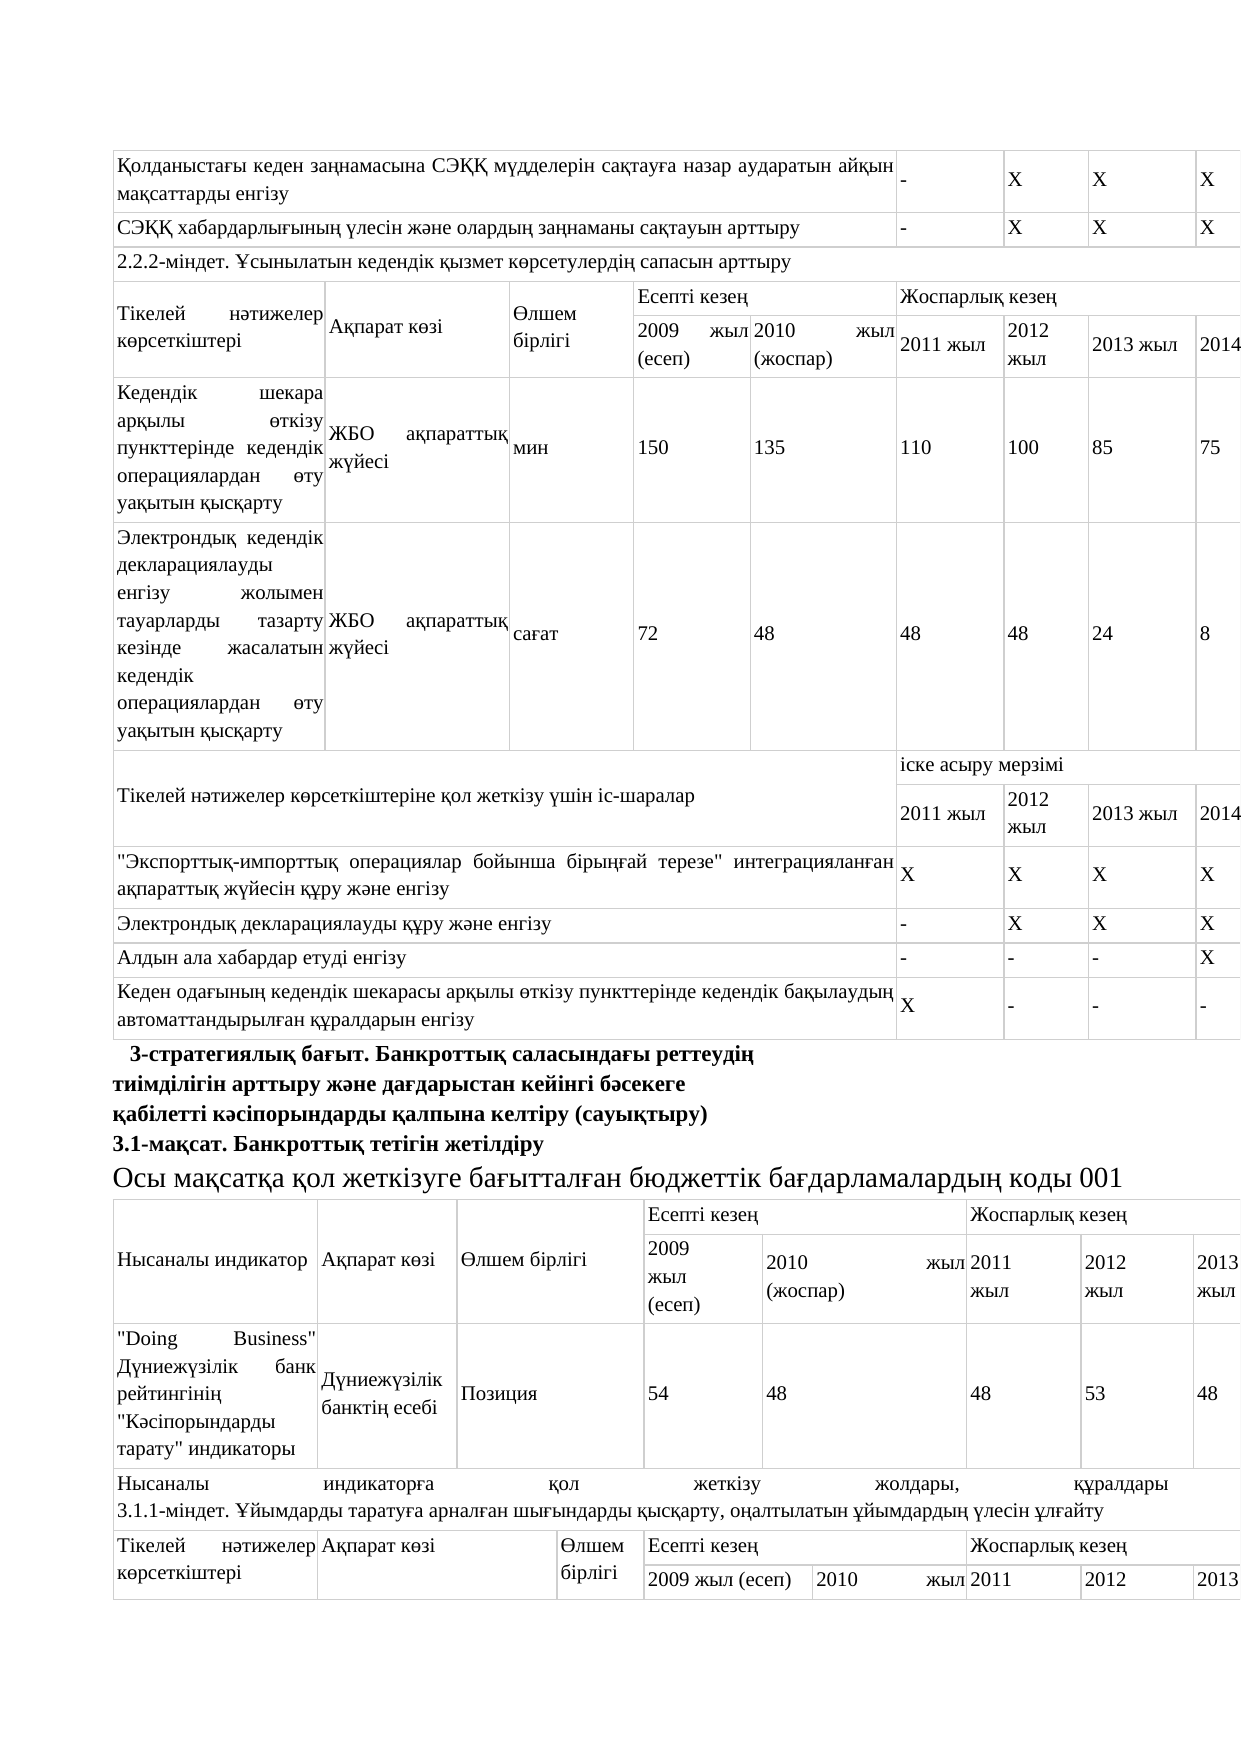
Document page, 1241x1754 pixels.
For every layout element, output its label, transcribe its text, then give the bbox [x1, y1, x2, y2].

table_cell Х [1005, 213, 1088, 246]
table_cell 48 [897, 523, 1003, 749]
table_cell 2011 жыл [967, 1235, 1080, 1323]
table_cell ЖБО ақпараттық жүйесі [326, 378, 509, 522]
table_cell 85 [1089, 378, 1195, 522]
table_cell сағат [510, 523, 633, 749]
table_cell Тікелей нәтижелер көрсеткіштеріне қол жеткізу үшін іс-шаралар [114, 751, 896, 846]
table_cell ЖБО ақпараттық жүйесі [326, 523, 509, 749]
table_cell 2010 жыл (жоспар) [751, 316, 896, 377]
table_cell Х [1005, 151, 1088, 212]
table_cell 2012 жыл [1082, 1235, 1193, 1323]
table_cell Х [1089, 151, 1195, 212]
table_cell Жоспарлық кезең [897, 282, 1240, 315]
table_cell 2013 жыл [1194, 1235, 1240, 1323]
table_cell 2014 жыл [1197, 785, 1240, 846]
table_cell 2012 жыл [1082, 1566, 1193, 1599]
table_cell - [897, 944, 1003, 977]
table_cell 48 [751, 523, 896, 749]
table_cell Х [1089, 909, 1195, 942]
table_cell Кедендік шекара арқылы өткізу пункттерінде кедендік операциялардан өту уақытын қысқарту [114, 378, 324, 522]
table_header Ақпарат көзі [318, 1200, 456, 1323]
table_cell 2009 жыл (есеп) [645, 1566, 812, 1599]
table_cell - [897, 151, 1003, 212]
table_cell 2013 жыл [1194, 1566, 1240, 1599]
table_cell Электрондық кедендік декларациялауды енгізу жолымен тауарларды тазарту кезінде жасалатын кедендік операциялардан өту уақытын қысқарту [114, 523, 324, 749]
table_cell 53 [1082, 1324, 1193, 1468]
table_cell 24 [1089, 523, 1195, 749]
table_cell 72 [634, 523, 750, 749]
table_cell Қолданыстағы кеден заңнамасына СЭҚҚ мүдделерін сақтауға назар аударатын айқын мақсаттарды енгізу [114, 151, 896, 212]
table_cell 54 [645, 1324, 762, 1468]
table_cell 100 [1005, 378, 1088, 522]
table_cell Х [1089, 213, 1195, 246]
table_cell 48 [967, 1324, 1080, 1468]
table_cell 2013 жыл [1089, 785, 1195, 846]
table_cell 2011 жыл [897, 316, 1003, 377]
table_cell 2010 жыл (жоспар) [813, 1566, 966, 1599]
table_cell Нысаналы индикаторға қол жеткізу жолдары, құралдары мен әдістері: 3.1.1-міндет. Ұйымдарды таратуға арналған шығындарды қысқарту, оңалтылатын ұйымдардың үлесін ұлғайту [114, 1469, 1240, 1530]
table_cell Өлшем бірлігі [510, 282, 633, 377]
table_cell Электрондық декларациялауды құру және енгізу [114, 909, 896, 942]
text 3-стратегиялық бағыт. Банкроттық саласындағы реттеудің тиімділігін арттыру және дағдарыстан кейінгі бәсекеге қабілетті кәсіпорындарды қалпына келтіру (сауықтыру) 3.1-мақсат. Банкроттық тетігін жетілдіру [112, 1040, 1128, 1157]
table_header Өлшем бірлігі [458, 1200, 643, 1323]
table_cell - [1089, 978, 1195, 1038]
table_cell 135 [751, 378, 896, 522]
table_cell 2009 жыл (есеп) [634, 316, 750, 377]
table_cell Позиция [458, 1324, 643, 1468]
table_cell 2013 жыл [1089, 316, 1195, 377]
table_cell "Doing Business" Дүниежүзілік банк рейтингінің "Кәсіпорындарды тарату" индикаторы [114, 1324, 317, 1468]
table_cell Есепті кезең [645, 1531, 966, 1564]
table_cell 48 [1005, 523, 1088, 749]
table_cell Х [1089, 847, 1195, 908]
table_header Жоспарлық кезең [967, 1200, 1240, 1233]
table_cell - [1089, 944, 1195, 977]
table_cell іске асыру мерзімі [897, 751, 1240, 784]
table_cell Х [1005, 847, 1088, 908]
table_cell - [1197, 978, 1240, 1038]
table_cell Х [1197, 151, 1240, 212]
table_cell 48 [1194, 1324, 1240, 1468]
table_cell 2.2.2-міндет. Ұсынылатын кедендік қызмет көрсетулердің сапасын арттыру [114, 248, 1240, 281]
table_cell СЭҚҚ хабардарлығының үлесін және олардың заңнаманы сақтауын арттыру [114, 213, 896, 246]
table_cell Дүниежүзілік банктің есебі [318, 1324, 456, 1468]
table_cell Кеден одағының кедендік шекарасы арқылы өткізу пункттерінде кедендік бақылаудың автоматтандырылған құралдарын енгізу [114, 978, 896, 1038]
table_cell Өлшем бірлігі [558, 1531, 643, 1599]
table_cell 2012 жыл [1005, 785, 1088, 846]
table_cell Х [1197, 909, 1240, 942]
text Осы мақсатқа қол жеткізуге бағытталған бюджеттік бағдарламалардың коды 001 [112, 1161, 1128, 1194]
table_cell 2014 жыл [1197, 316, 1240, 377]
table_cell Х [1197, 213, 1240, 246]
table_cell Ақпарат көзі [326, 282, 509, 377]
table_cell Х [1197, 944, 1240, 977]
table_cell "Экспорттық-импорттық операциялар бойынша бірыңғай терезе" интеграцияланған ақпараттық жүйесін құру және енгізу [114, 847, 896, 908]
table_cell 48 [763, 1324, 966, 1468]
table_cell Х [1005, 909, 1088, 942]
table_cell Х [1197, 847, 1240, 908]
table_cell 75 [1197, 378, 1240, 522]
table_cell 2010 жыл (жоспар) [763, 1235, 966, 1323]
table_cell мин [510, 378, 633, 522]
table_cell Тікелей нәтижелер көрсеткіштері [114, 282, 324, 377]
table_cell Алдын ала хабардар етуді енгізу [114, 944, 896, 977]
table_cell - [1005, 944, 1088, 977]
table_cell - [897, 909, 1003, 942]
table_cell 110 [897, 378, 1003, 522]
table_cell Х [897, 847, 1003, 908]
table_header Есепті кезең [645, 1200, 966, 1233]
table_cell - [897, 213, 1003, 246]
table_cell 150 [634, 378, 750, 522]
table_cell 8 [1197, 523, 1240, 749]
table_cell 2011 жыл [897, 785, 1003, 846]
table_cell 2011 жыл [967, 1566, 1080, 1599]
table_cell Х [897, 978, 1003, 1038]
table_cell Жоспарлық кезең [967, 1531, 1240, 1564]
table_cell 2009 жыл (есеп) [645, 1235, 762, 1323]
table_cell Есепті кезең [634, 282, 896, 315]
table_cell 2012 жыл [1005, 316, 1088, 377]
table_cell - [1005, 978, 1088, 1038]
table_header Нысаналы индикатор [114, 1200, 317, 1323]
table_cell Тікелей нәтижелер көрсеткіштері [114, 1531, 317, 1599]
table_cell Ақпарат көзі [318, 1531, 556, 1599]
